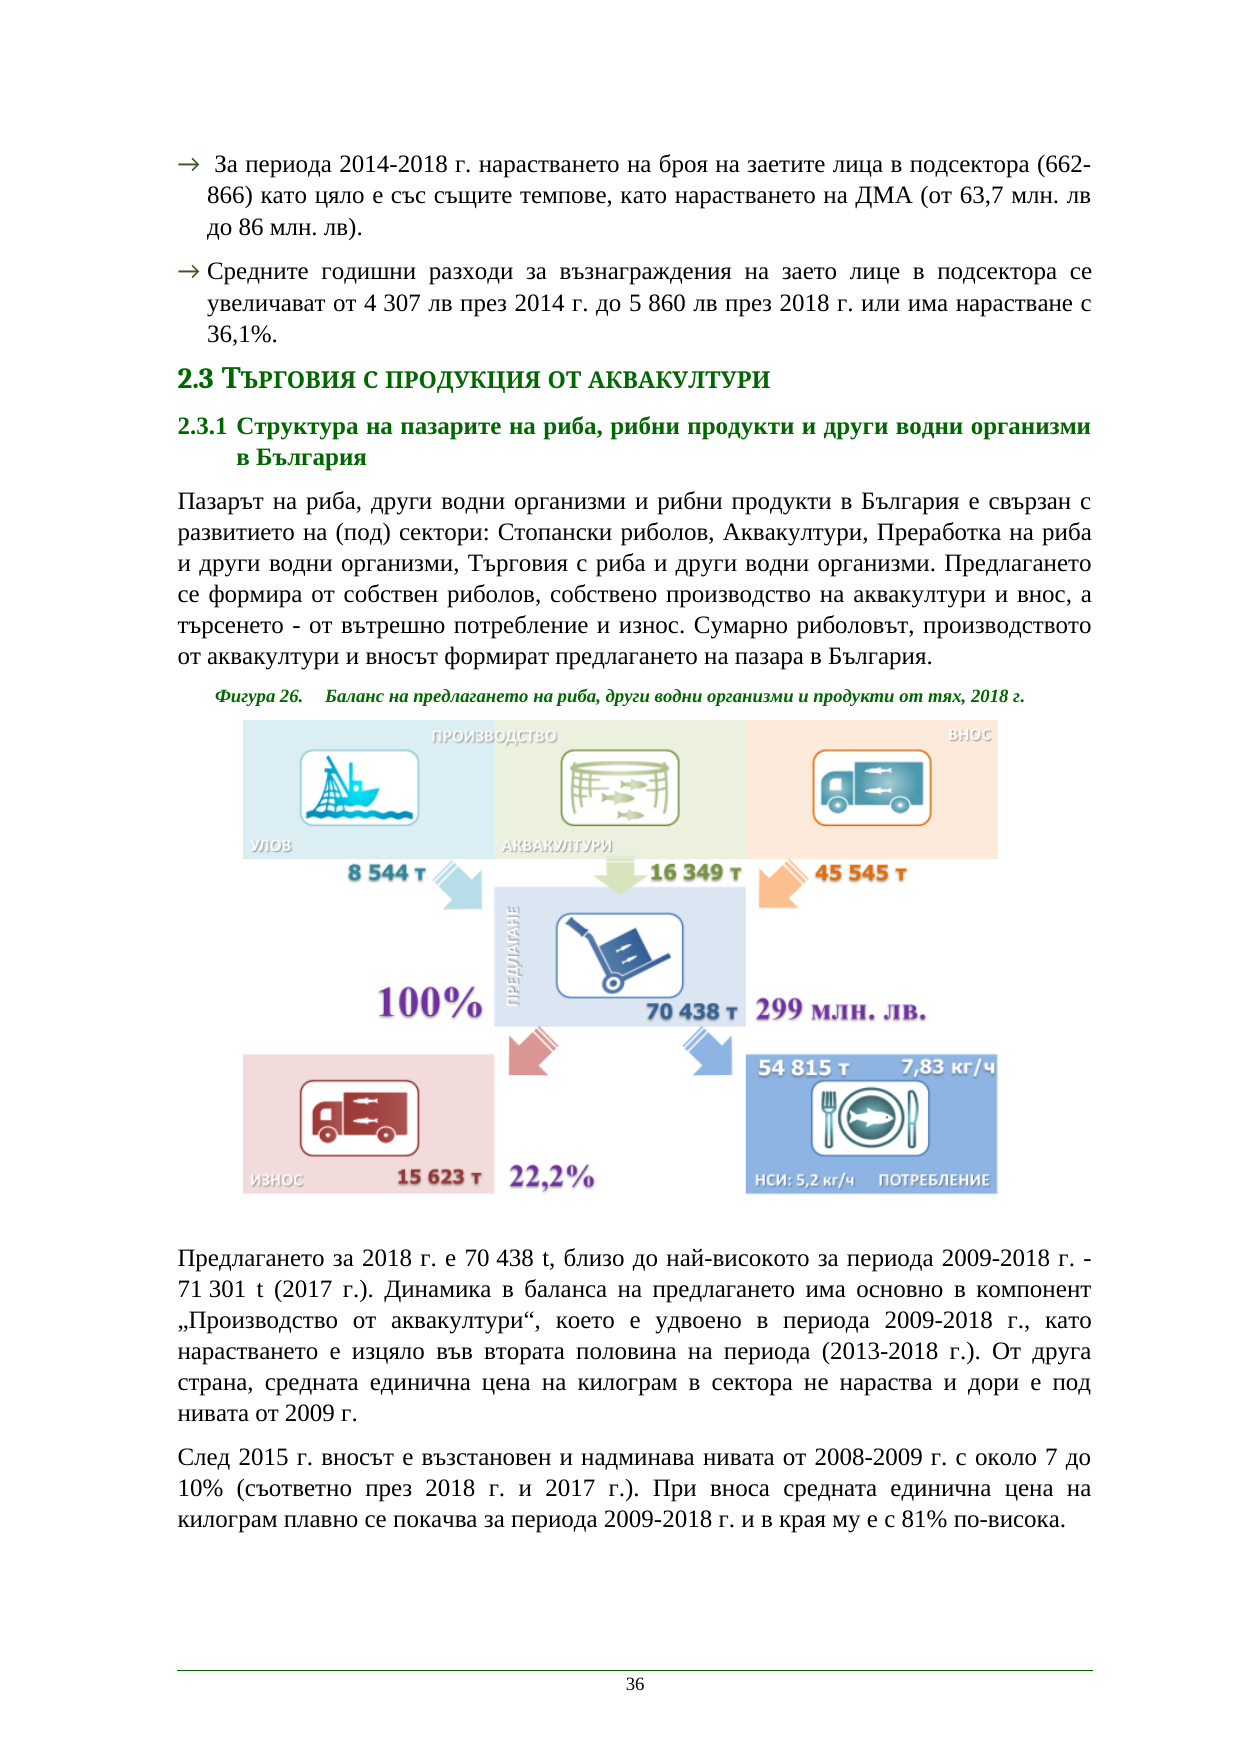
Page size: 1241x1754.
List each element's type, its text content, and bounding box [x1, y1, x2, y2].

text Средните годишни разходи за възнаграждения на заето лице в подсектора се увеличават от 4 307 лв през 2014 г. до 5 860 лв през 2018 г. или има нарастване с 36,1%. [177, 255, 1093, 348]
subtitle Структура на пазарите на риба, рибни продукти и други водни организми в България [177, 411, 1093, 471]
picture [236, 707, 1005, 1238]
text Баланс на предлагането на риба, други водни организми и продукти от тях, 2018 г. [215, 684, 1093, 706]
text За периода 2014-2018 г. нарастването на броя на заетите лица в подсектора (662-866) като цяло е със същите темпове, като нарастването на ДМА (от 63,7 млн. лв до 86 млн. лв). [177, 148, 1093, 240]
text След 2015 г. вносът е възстановен и надминава нивата от 2008-2009 г. с около 7 до 10% (съответно през 2018 г. и 2017 г.). При вноса средната единична цена на килограм плавно се покачва за периода 2009-2018 г. и в края му е с 81% по-висока. [177, 1442, 1093, 1533]
subtitle Търговия с продукция от аквакултури [177, 362, 1093, 396]
text Предлагането за 2018 г. е 70 438 t, близо до най-високото за периода 2009-2018 г. - 71 301 t (2017 г.). Динамика в баланса на предлагането има основно в компонент „Производство от аквакултури“, което е удвоено в периода 2009-2018 г., като нарастването е изцяло във втората половина на периода (2013-2018 г.). От друга страна, средната единична цена на килограм в сектора не нараства и дори е под нивата от 2009 г. [177, 849, 1093, 1427]
text Пазарът на риба, други водни организми и рибни продукти в България е свързан с развитието на (под) сектори: Стопански риболов, Аквакултури, Преработка на риба и други водни организми, Търговия с риба и други водни организми. Предлагането се формира от собствен риболов, собствено производство на аквакултури и внос, а търсенето - от вътрешно потребление и износ. Сумарно риболовът, производството от аквакултури и вносът формират предлагането на пазара в България. [177, 486, 1093, 670]
